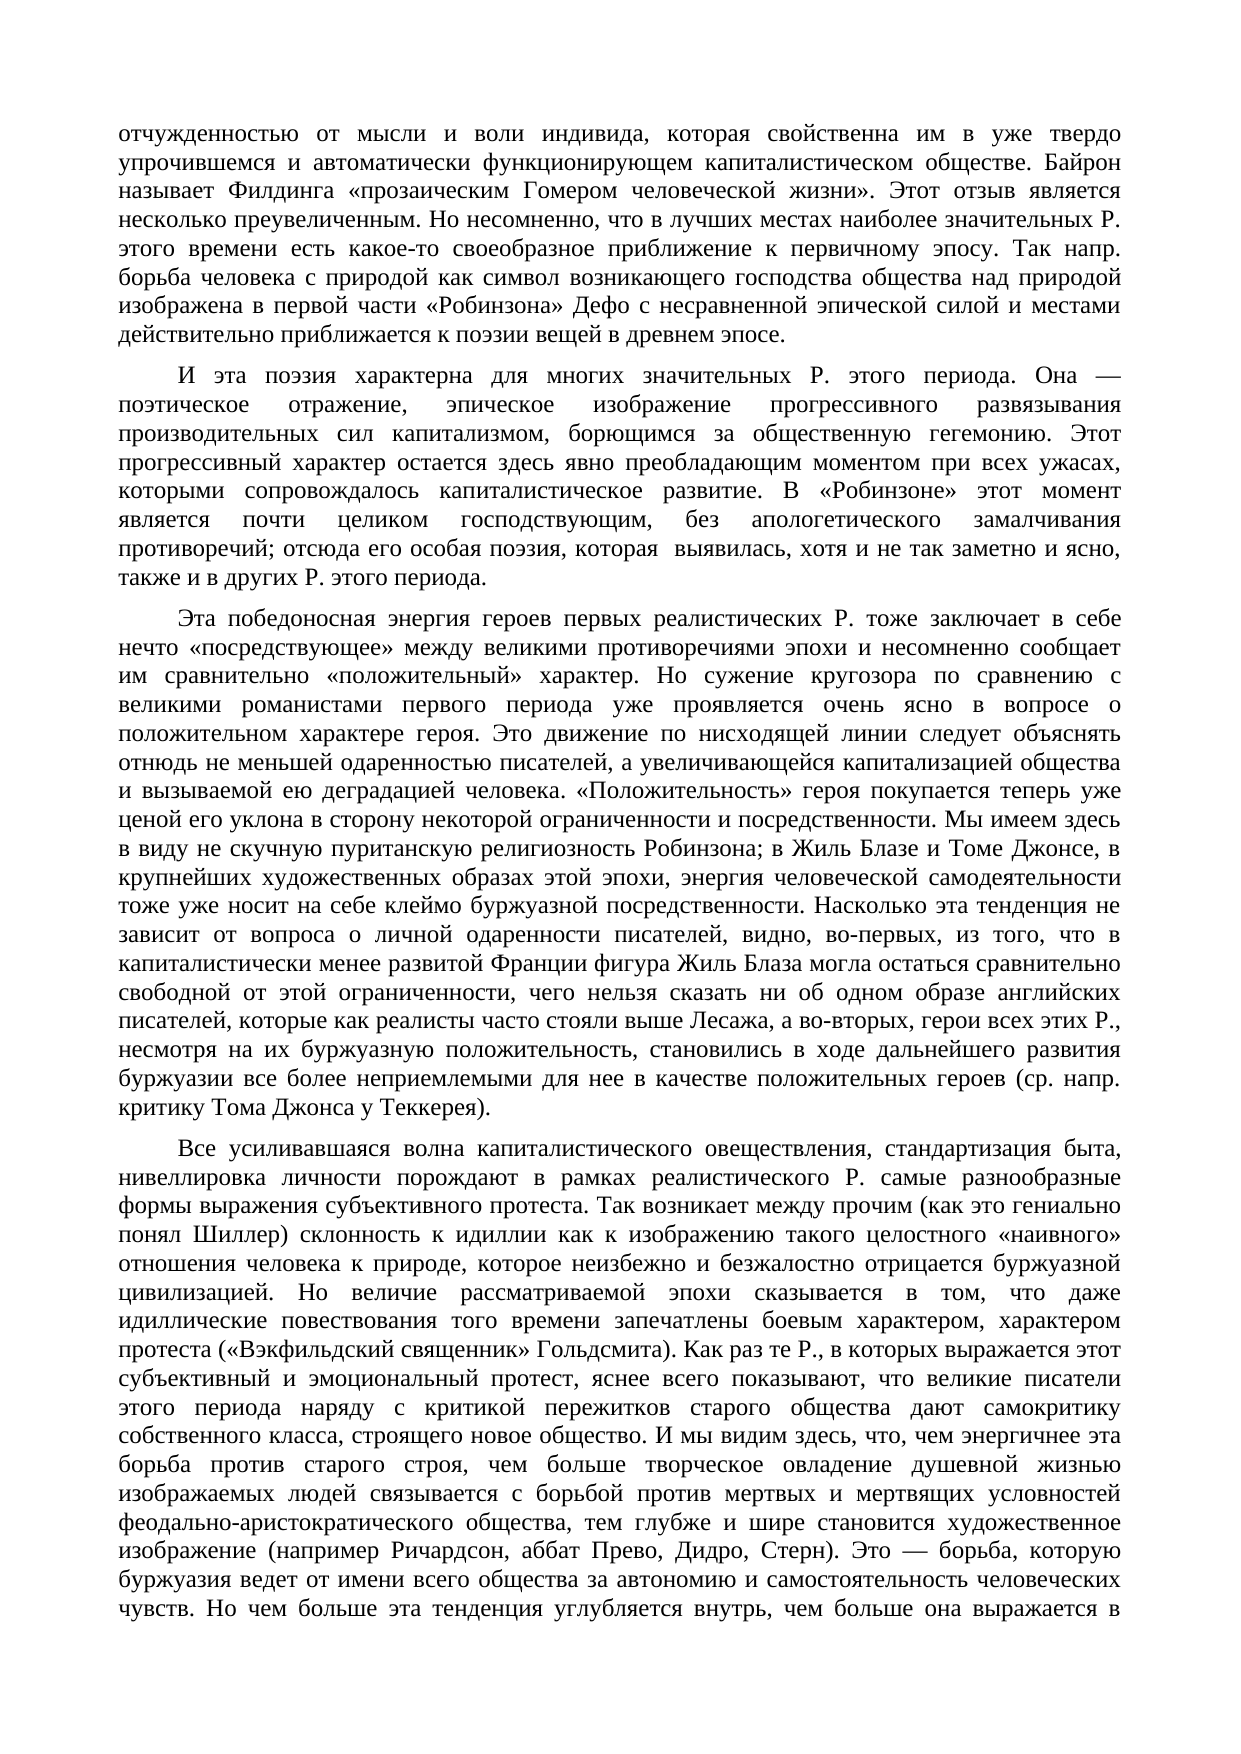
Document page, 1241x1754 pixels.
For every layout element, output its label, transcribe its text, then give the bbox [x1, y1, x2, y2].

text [118, 118, 1122, 348]
text Эта победоносная энергия героев первых реалистических Р. тоже заключает в себе нечто «посредствующее» между великими противоречиями эпохи и несомненно сообщает им сравнительно «положительный» характер. Но сужение кругозора по сравнению с великими романистами первого периода уже проявляется очень ясно в вопросе о положительном характере героя. Это движение по нисходящей линии следует объяснять отнюдь не меньшей одаренностью писателей, а увеличивающейся капитализацией общества и вызываемой ею деградацией человека. «Положительность» героя покупается теперь уже ценой его уклона в сторону некоторой ограниченности и посредственности. Мы имеем здесь в виду не скучную пуританскую религиозность Робинзона; в Жиль Блазе и Томе Джонсе, в крупнейших художественных образах этой эпохи, энергия человеческой самодеятельности тоже уже носит на себе клеймо буржуазной посредственности. Насколько эта тенденция не зависит от вопроса о личной одаренности писателей, видно, во-первых, из того, что в капиталистически менее развитой Франции фигура Жиль Блаза могла остаться сравнительно свободной от этой ограниченности, чего нельзя сказать ни об одном образе английских писателей, которые как реалисты часто стояли выше Лесажа, а во-вторых, герои всех этих Р., несмотря на их буржуазную положительность, становились в ходе дальнейшего развития буржуазии все более неприемлемыми для нее в качестве положительных героев (ср. напр. критику Тома Джонса у Теккерея). [118, 603, 1122, 1121]
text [118, 1133, 1122, 1622]
text И эта поэзия характерна для многих значительных Р. этого периода. Она — поэтическое отражение, эпическое изображение прогрессивного развязывания производительных сил капитализмом, борющимся за общественную гегемонию. Этот прогрессивный характер остается здесь явно преобладающим моментом при всех ужасах, которыми сопровождалось капиталистическое развитие. В «Робинзоне» этот момент является почти целиком господствующим, без апологетического замалчивания противоречий; отсюда его особая поэзия, которая выявилась, хотя и не так заметно и ясно, также и в других Р. этого периода. [118, 361, 1122, 591]
